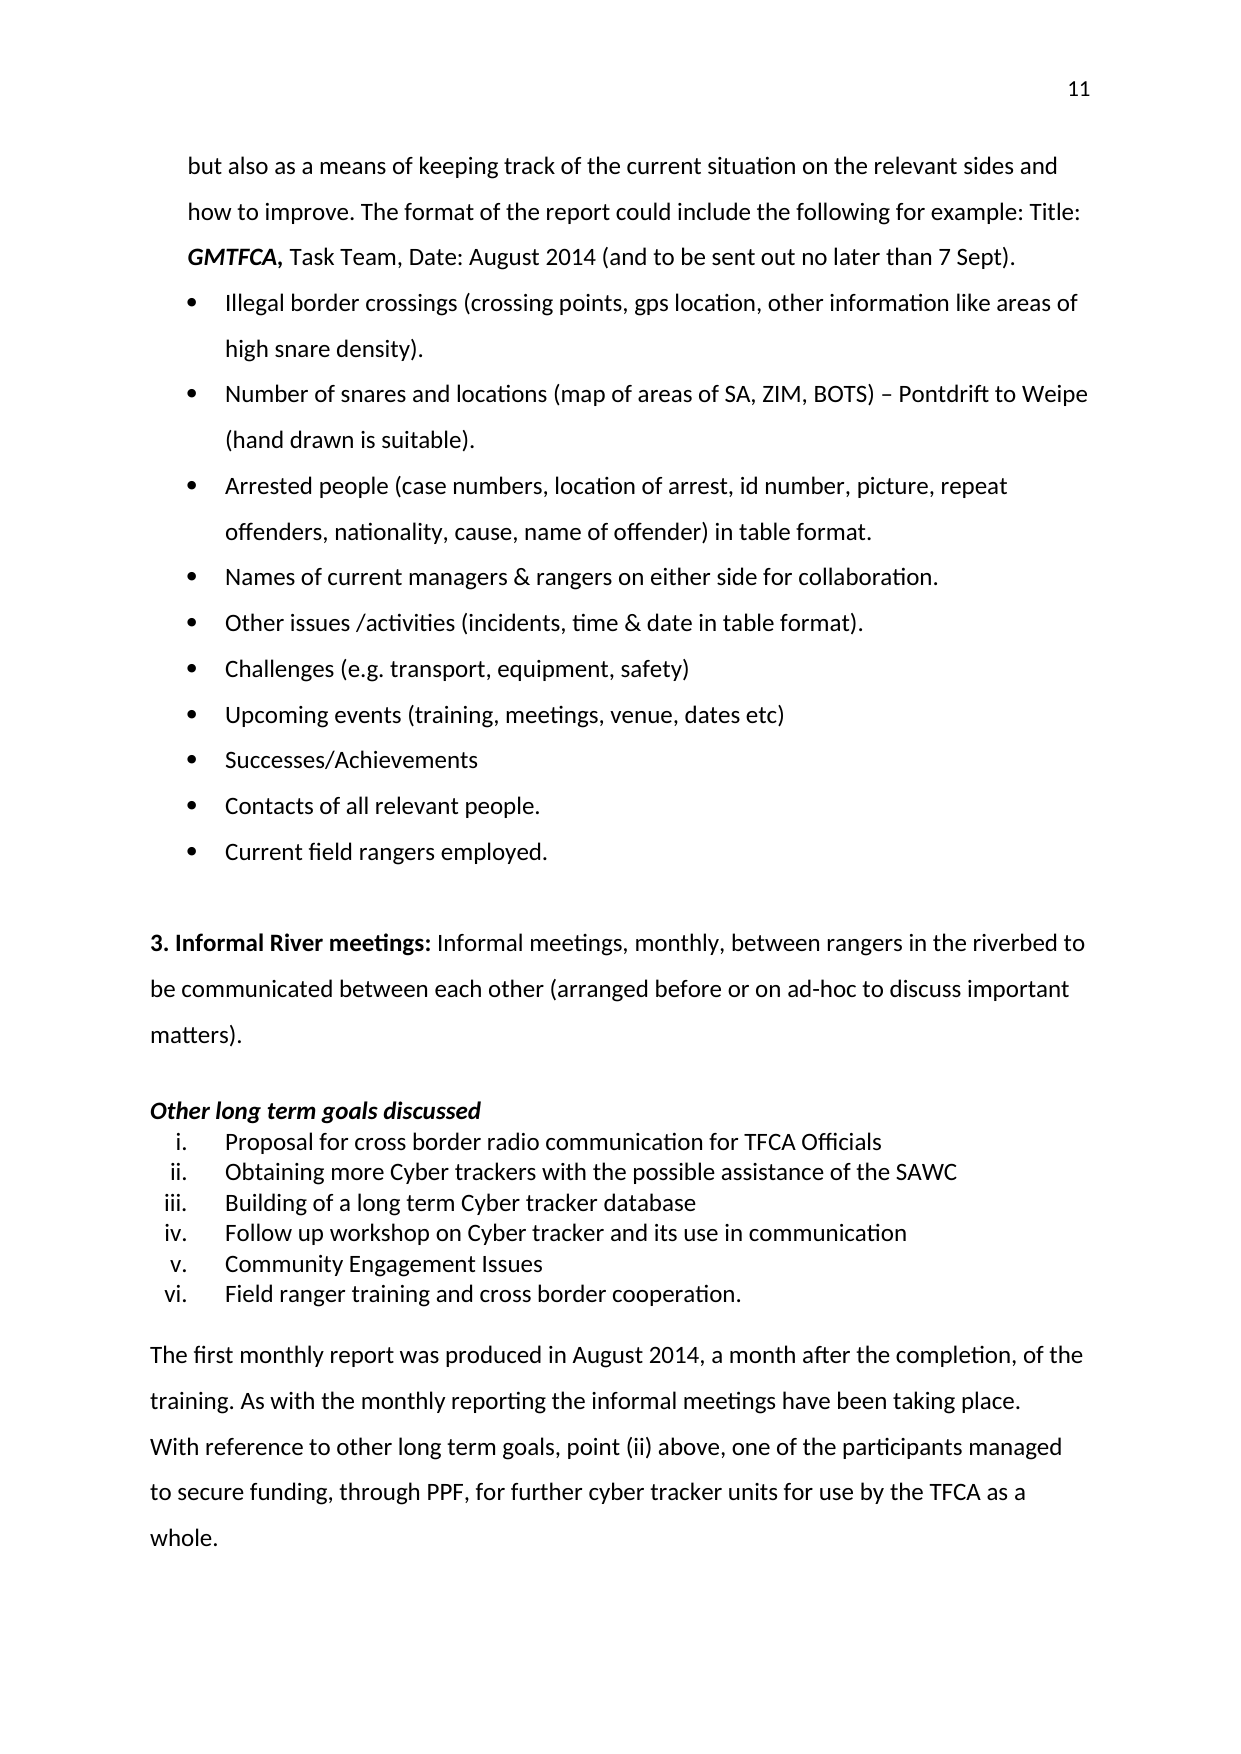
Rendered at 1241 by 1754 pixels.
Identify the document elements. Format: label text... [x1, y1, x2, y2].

list Successes/Achievements [187, 744, 1090, 775]
list Follow up workshop on Cyber tracker and its use in communication [187, 1217, 1090, 1248]
list Names of current managers & rangers on either side for collaboration. [187, 562, 1090, 592]
list Building of a long term Cyber tracker database [187, 1187, 1090, 1217]
list Other issues /activities (incidents, time & date in table format). [187, 607, 1090, 638]
list Number of snares and locations (map of areas of SA, ZIM, BOTS) – Pontdrift to Weipe (hand drawn is suitable). [187, 379, 1090, 455]
text Other long term goals discussed [150, 1095, 1090, 1126]
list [150, 150, 1090, 272]
text 3. Informal River meetings: Informal meetings, monthly, between rangers in the riverbed to be communicated between each other (arranged before or on ad-hoc to discuss important matters). [150, 927, 1090, 1049]
text The first monthly report was produced in August 2014, a month after the completion, of the training. As with the monthly reporting the informal meetings have been taking place. [150, 1339, 1090, 1416]
list Challenges (e.g. transport, equipment, safety) [187, 653, 1090, 683]
list Field ranger training and cross border cooperation. [187, 1278, 1090, 1309]
list Illegal border crossings (crossing points, gps location, other information like areas of high snare density). [187, 287, 1090, 363]
list Obtaining more Cyber trackers with the possible assistance of the SAWC [187, 1156, 1090, 1187]
list Community Engagement Issues [187, 1248, 1090, 1278]
list Proposal for cross border radio communication for TFCA Officials [187, 1126, 1090, 1156]
list Arrested people (case numbers, location of arrest, id number, picture, repeat offenders, nationality, cause, name of offender) in table format. [187, 470, 1090, 546]
text With reference to other long term goals, point (ii) above, one of the participants managed to secure funding, through PPF, for further cyber tracker units for use by the TFCA as a whole. [150, 1431, 1090, 1553]
list Contacts of all relevant people. [187, 790, 1090, 821]
list Current field rangers employed. [187, 836, 1090, 866]
list Upcoming events (training, meetings, venue, dates etc) [187, 699, 1090, 729]
